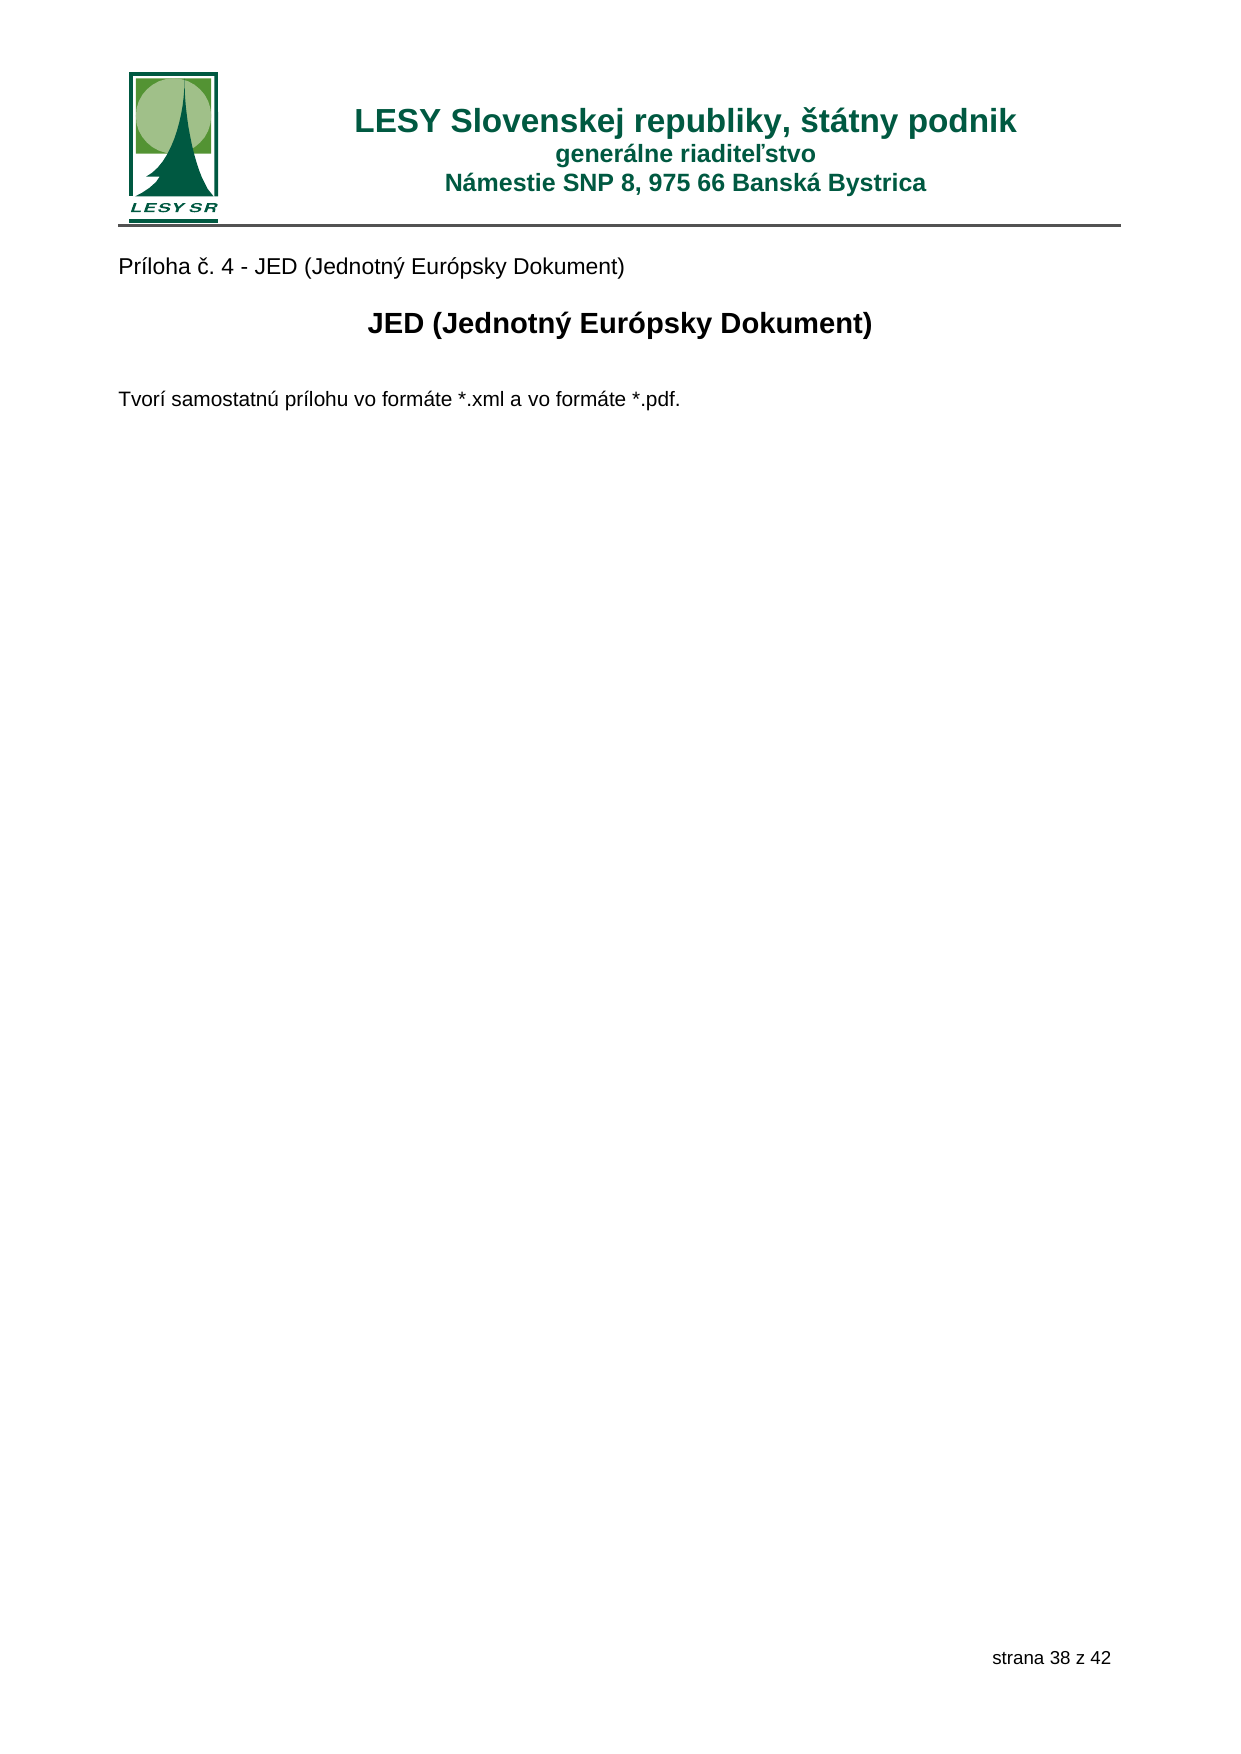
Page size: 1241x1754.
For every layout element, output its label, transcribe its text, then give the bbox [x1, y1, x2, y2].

text JED (Jednotný Európsky Dokument) [118, 306, 1122, 339]
text Tvorí samostatnú prílohu vo formáte *.xml a vo formáte *.pdf. [118, 387, 1122, 411]
text Príloha č. 4 - JED (Jednotný Európsky Dokument) [118, 253, 1122, 279]
